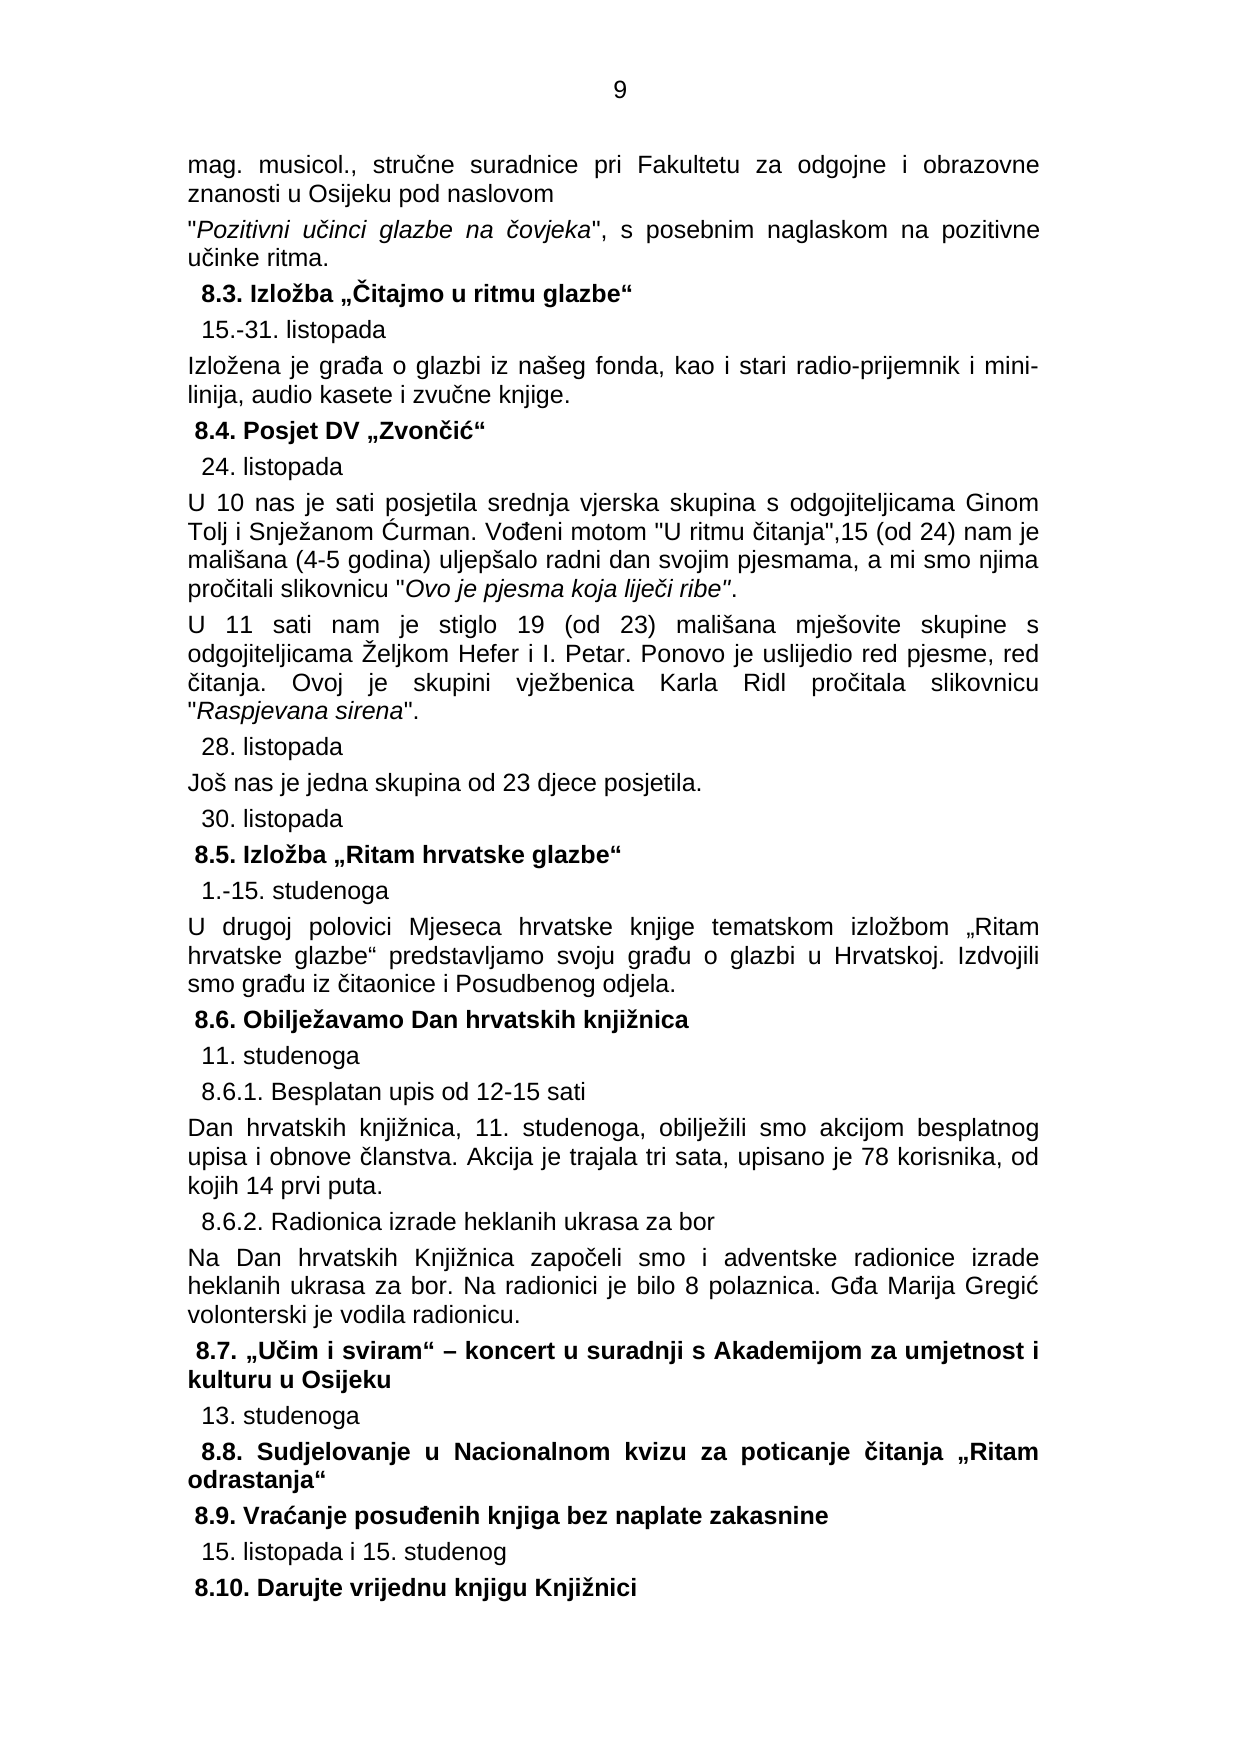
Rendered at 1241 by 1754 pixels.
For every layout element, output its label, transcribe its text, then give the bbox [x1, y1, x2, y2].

text Izložena je građa o glazbi iz našeg fonda, kao i stari radio-prijemnik i mini-linija, audio kasete i zvučne knjige. [187, 351, 1041, 409]
text 28. listopada [187, 732, 1041, 761]
text "Pozitivni učinci glazbe na čovjeka", s posebnim naglaskom na pozitivne učinke ritma. [187, 215, 1041, 272]
text Dan hrvatskih knjižnica, 11. studenoga, obilježili smo akcijom besplatnog upisa i obnove članstva. Akcija je trajala tri sata, upisano je 78 korisnika, od kojih 14 prvi puta. [187, 1113, 1041, 1199]
text 15.-31. listopada [187, 315, 1041, 344]
text 15. listopada i 15. studenog [187, 1537, 1041, 1566]
text 8.6.1. Besplatan upis od 12-15 sati [187, 1077, 1041, 1106]
text 1.-15. studenoga [187, 876, 1041, 905]
text U 10 nas je sati posjetila srednja vjerska skupina s odgojiteljicama Ginom Tolj i Snježanom Ćurman. Vođeni motom "U ritmu čitanja",15 (od 24) nam je mališana (4-5 godina) uljepšalo radni dan svojim pjesmama, a mi smo njima pročitali slikovnicu "Ovo je pjesma koja liječi ribe". [187, 488, 1041, 603]
text U drugoj polovici Mjeseca hrvatske knjige tematskom izložbom „Ritam hrvatske glazbe“ predstavljamo svoju građu o glazbi u Hrvatskoj. Izdvojili smo građu iz čitaonice i Posudbenog odjela. [187, 912, 1041, 998]
text 8.6.2. Radionica izrade heklanih ukrasa za bor [187, 1207, 1041, 1235]
text 8.3. Izložba „Čitajmo u ritmu glazbe“ [187, 279, 1041, 308]
text Na Dan hrvatskih Knjižnica započeli smo i adventske radionice izrade heklanih ukrasa za bor. Na radionici je bilo 8 polaznica. Gđa Marija Gregić volonterski je vodila radionicu. [187, 1242, 1041, 1329]
text 8.5. Izložba „Ritam hrvatske glazbe“ [187, 840, 1041, 869]
text 13. studenoga [187, 1401, 1041, 1429]
text Još nas je jedna skupina od 23 djece posjetila. [187, 768, 1041, 797]
text U 11 sati nam je stiglo 19 (od 23) mališana mješovite skupine s odgojiteljicama Željkom Hefer i I. Petar. Ponovo je uslijedio red pjesme, red čitanja. Ovoj je skupini vježbenica Karla Ridl pročitala slikovnicu "Raspjevana sirena". [187, 610, 1041, 725]
text 8.6. Obilježavamo Dan hrvatskih knjižnica [187, 1005, 1041, 1034]
text 8.8. Sudjelovanje u Nacionalnom kvizu za poticanje čitanja „Ritam odrastanja“ [187, 1437, 1041, 1494]
text 11. studenoga [187, 1041, 1041, 1070]
text 8.7. „Učim i sviram“ – koncert u suradnji s Akademijom za umjetnost i kulturu u Osijeku [187, 1336, 1041, 1393]
text 8.4. Posjet DV „Zvončić“ [187, 416, 1041, 445]
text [187, 150, 1041, 207]
text 8.9. Vraćanje posuđenih knjiga bez naplate zakasnine [187, 1501, 1041, 1530]
text 30. listopada [187, 804, 1041, 833]
text 8.10. Darujte vrijednu knjigu Knjižnici [187, 1573, 1041, 1602]
text 24. listopada [187, 452, 1041, 481]
